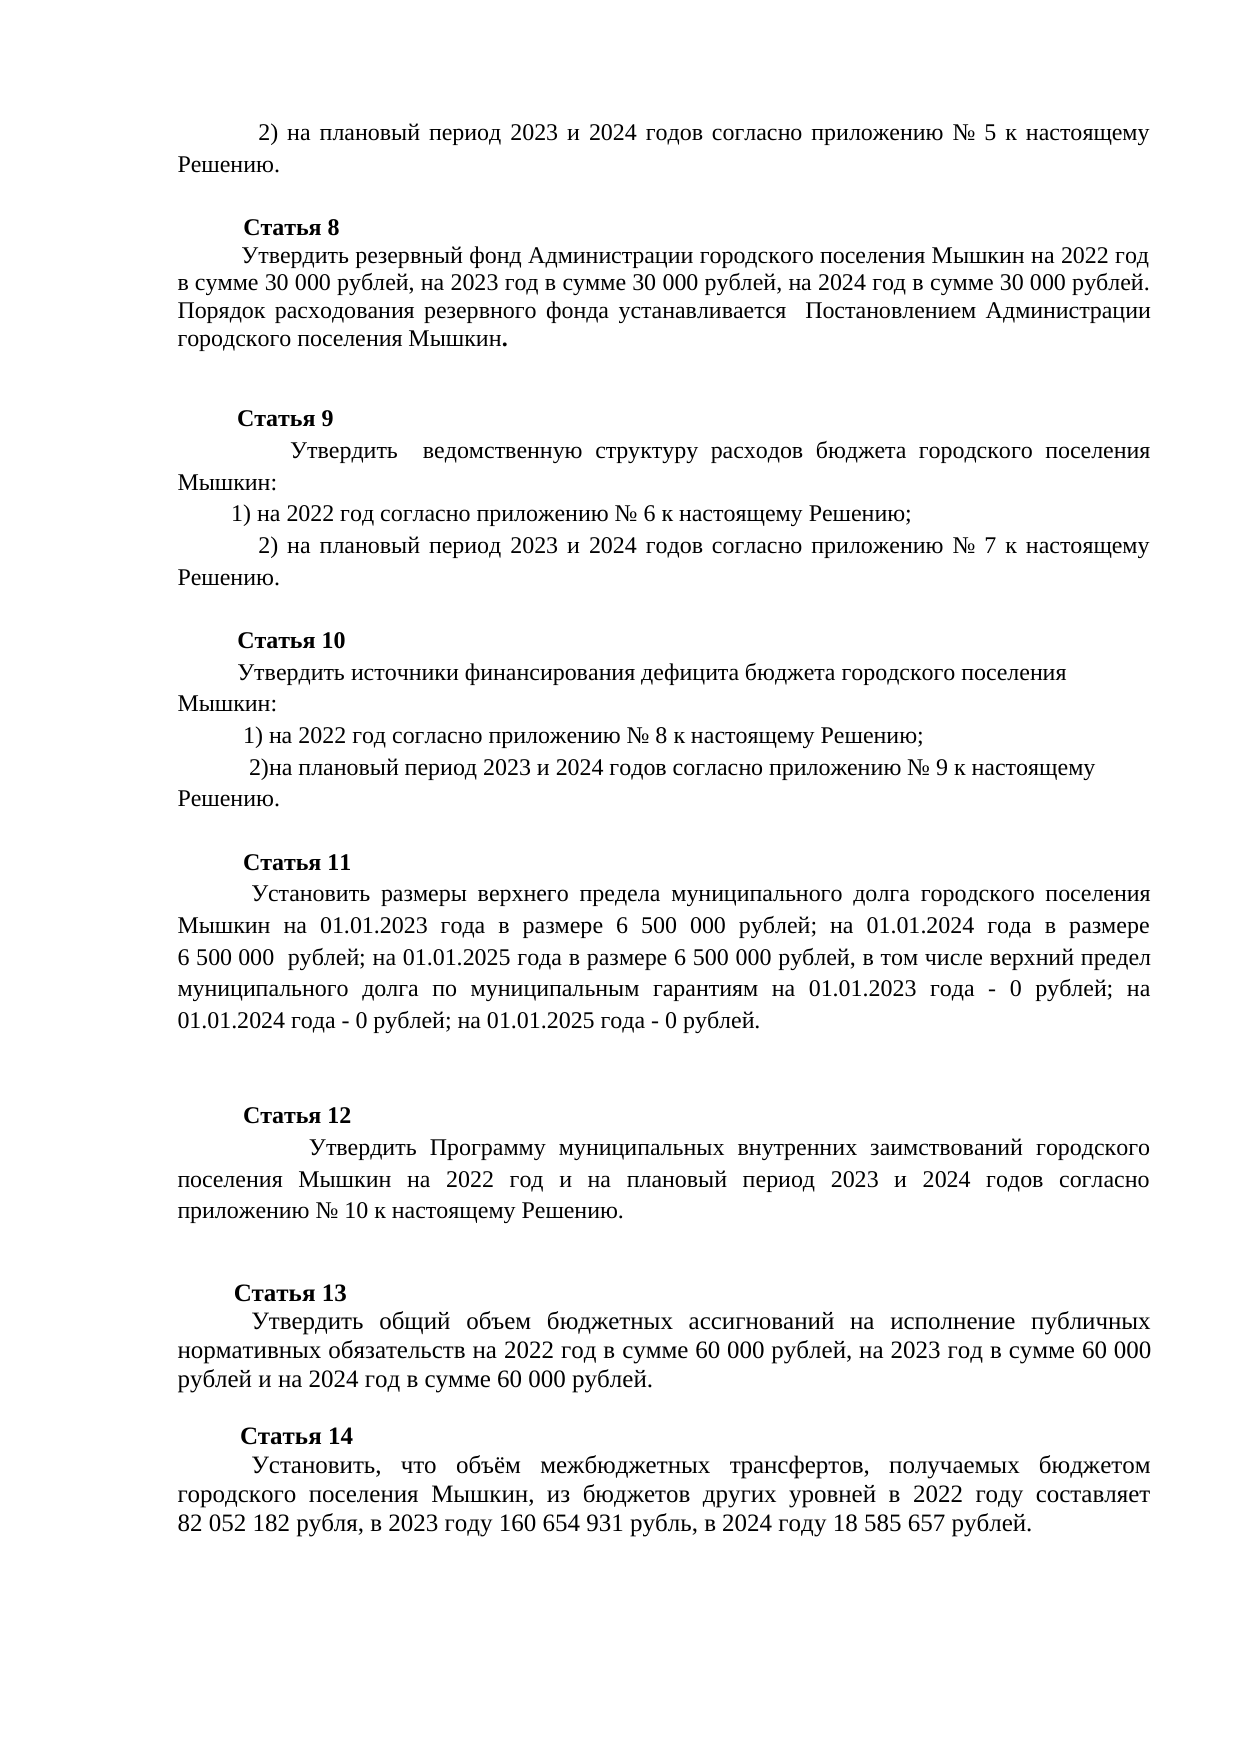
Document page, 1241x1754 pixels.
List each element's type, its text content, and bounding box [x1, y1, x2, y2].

text Статья 9 [177, 404, 1152, 432]
title Статья 8 [177, 213, 1152, 241]
text 2)на плановый период 2023 и 2024 годов согласно приложению № 9 к настоящему Решению. [177, 752, 1152, 812]
text Статья 11 [177, 847, 1152, 875]
text Статья 14 [177, 1421, 1152, 1450]
text Утвердить ведомственную структуру расходов бюджета городского поселения Мышкин: [177, 436, 1152, 495]
text 1) на 2022 год согласно приложению № 6 к настоящему Решению; [177, 499, 1152, 527]
text 2) на плановый период 2023 и 2024 годов согласно приложению № 7 к настоящему Решению. [177, 531, 1152, 590]
text 1) на 2022 год согласно приложению № 8 к настоящему Решению; [177, 721, 1152, 748]
text Установить, что объём межбюджетных трансфертов, получаемых бюджетом городского поселения Мышкин, из бюджетов других уровней в 2022 году составляет 82 052 182 рубля, в 2023 году 160 654 931 рубль, в 2024 году 18 585 657 рублей. [177, 1450, 1152, 1536]
text Статья 12 [177, 1101, 1152, 1129]
text Статья 10 [177, 626, 1152, 653]
title Утвердить резервный фонд Администрации городского поселения Мышкин на 2022 год в сумме 30 000 рублей, на 2023 год в сумме 30 000 рублей, на 2024 год в сумме 30 000 рублей. Порядок расходования резервного фонда устанавливается Постановлением Администрации городского поселения Мышкин. [177, 241, 1152, 351]
text Утвердить Программу муниципальных внутренних заимствований городского поселения Мышкин на 2022 год и на плановый период 2023 и 2024 годов согласно приложению № 10 к настоящему Решению. [177, 1133, 1152, 1224]
text Утвердить источники финансирования дефицита бюджета городского поселения Мышкин: [177, 657, 1152, 717]
text Установить размеры верхнего предела муниципального долга городского поселения Мышкин на 01.01.2023 года в размере 6 500 000 рублей; на 01.01.2024 года в размере 6 500 000 рублей; на 01.01.2025 года в размере 6 500 000 рублей, в том числе верхний предел муниципального долга по муниципальным гарантиям на 01.01.2023 года - 0 рублей; на 01.01.2024 года - 0 рублей; на 01.01.2025 года - 0 рублей. [177, 879, 1152, 1033]
text Статья 13 [177, 1278, 1152, 1306]
text 2) на плановый период 2023 и 2024 годов согласно приложению № 5 к настоящему Решению. [177, 118, 1152, 177]
text Утвердить общий объем бюджетных ассигнований на исполнение публичных нормативных обязательств на 2022 год в сумме 60 000 рублей, на 2023 год в сумме 60 000 рублей и на 2024 год в сумме 60 000 рублей. [177, 1306, 1152, 1393]
